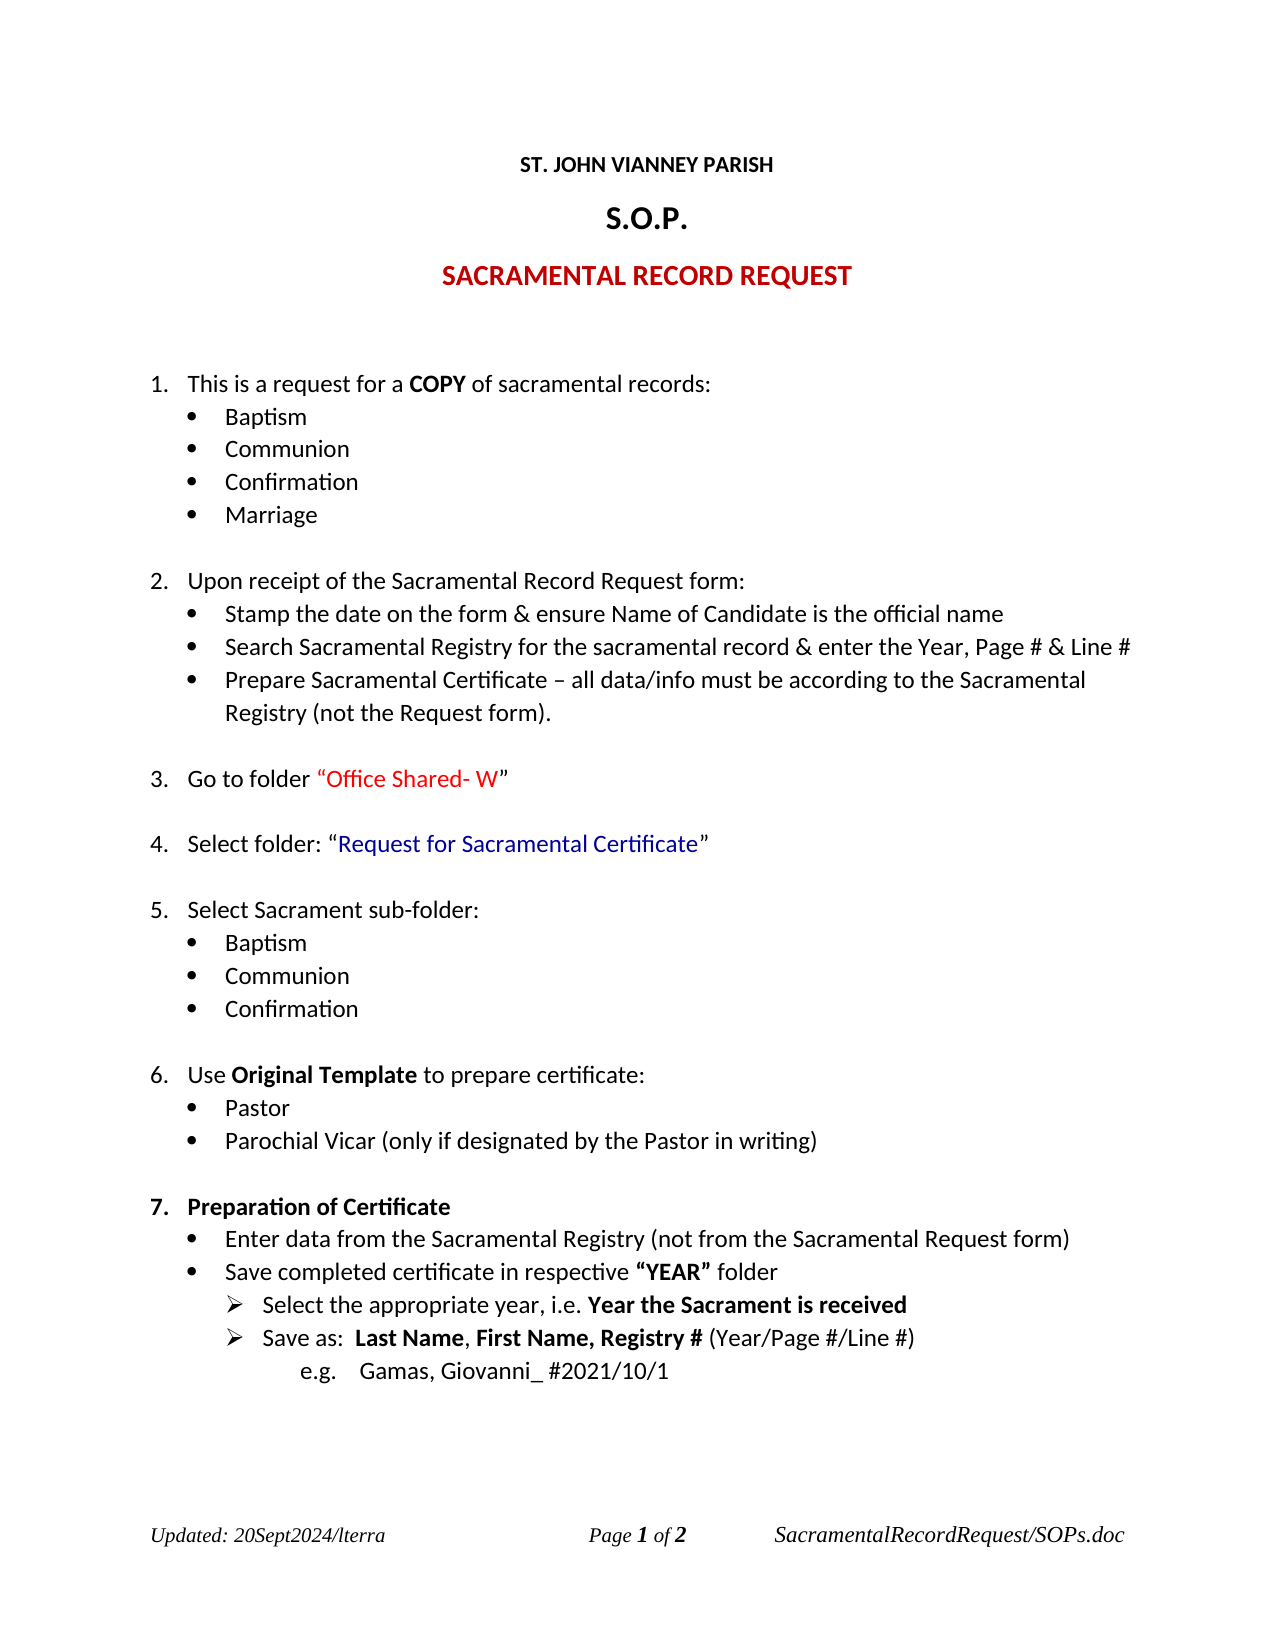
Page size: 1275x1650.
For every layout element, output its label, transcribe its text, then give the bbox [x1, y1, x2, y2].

list Stamp the date on the form & ensure Name of Candidate is the official name [187, 598, 1144, 629]
list Confirmation [187, 466, 1144, 497]
list This is a request for a COPY of sacramental records: [150, 368, 1144, 398]
list Select the appropriate year, i.e. Year the Sacrament is received [225, 1289, 1144, 1320]
list e.g. Gamas, Giovanni_ #2021/10/1 [300, 1355, 1144, 1386]
list Prepare Sacramental Certificate – all data/info must be according to the Sacramental Registry (not the Request form). [187, 664, 1144, 727]
list Communion [187, 960, 1144, 991]
list Marriage [187, 499, 1144, 530]
list Use Original Template to prepare certificate: [150, 1059, 1144, 1089]
list Confirmation [187, 993, 1144, 1024]
list Preparation of Certificate [150, 1191, 1144, 1221]
text S.O.P. [150, 197, 1144, 238]
list Communion [187, 433, 1144, 464]
text ST. JOHN VIANNEY PARISH [150, 150, 1144, 178]
list Enter data from the Sacramental Registry (not from the Sacramental Request form) [187, 1223, 1144, 1254]
list Save completed certificate in respective “YEAR” folder [187, 1256, 1144, 1287]
list Select folder: “Request for Sacramental Certificate” [150, 828, 1144, 859]
list Upon receipt of the Sacramental Record Request form: [150, 565, 1144, 596]
list Search Sacramental Registry for the sacramental record & enter the Year, Page # & Line # [187, 631, 1144, 662]
list Pastor [187, 1092, 1144, 1122]
list Baptism [187, 401, 1144, 431]
list Save as: Last Name, First Name, Registry # (Year/Page #/Line #) [225, 1322, 1144, 1353]
list Parochial Vicar (only if designated by the Pastor in writing) [187, 1125, 1144, 1155]
list Baptism [187, 927, 1144, 958]
list Go to folder “Office Shared- W” [150, 763, 1144, 793]
text SACRAMENTAL RECORD REQUEST [150, 257, 1144, 293]
list Select Sacrament sub-folder: [150, 894, 1144, 925]
